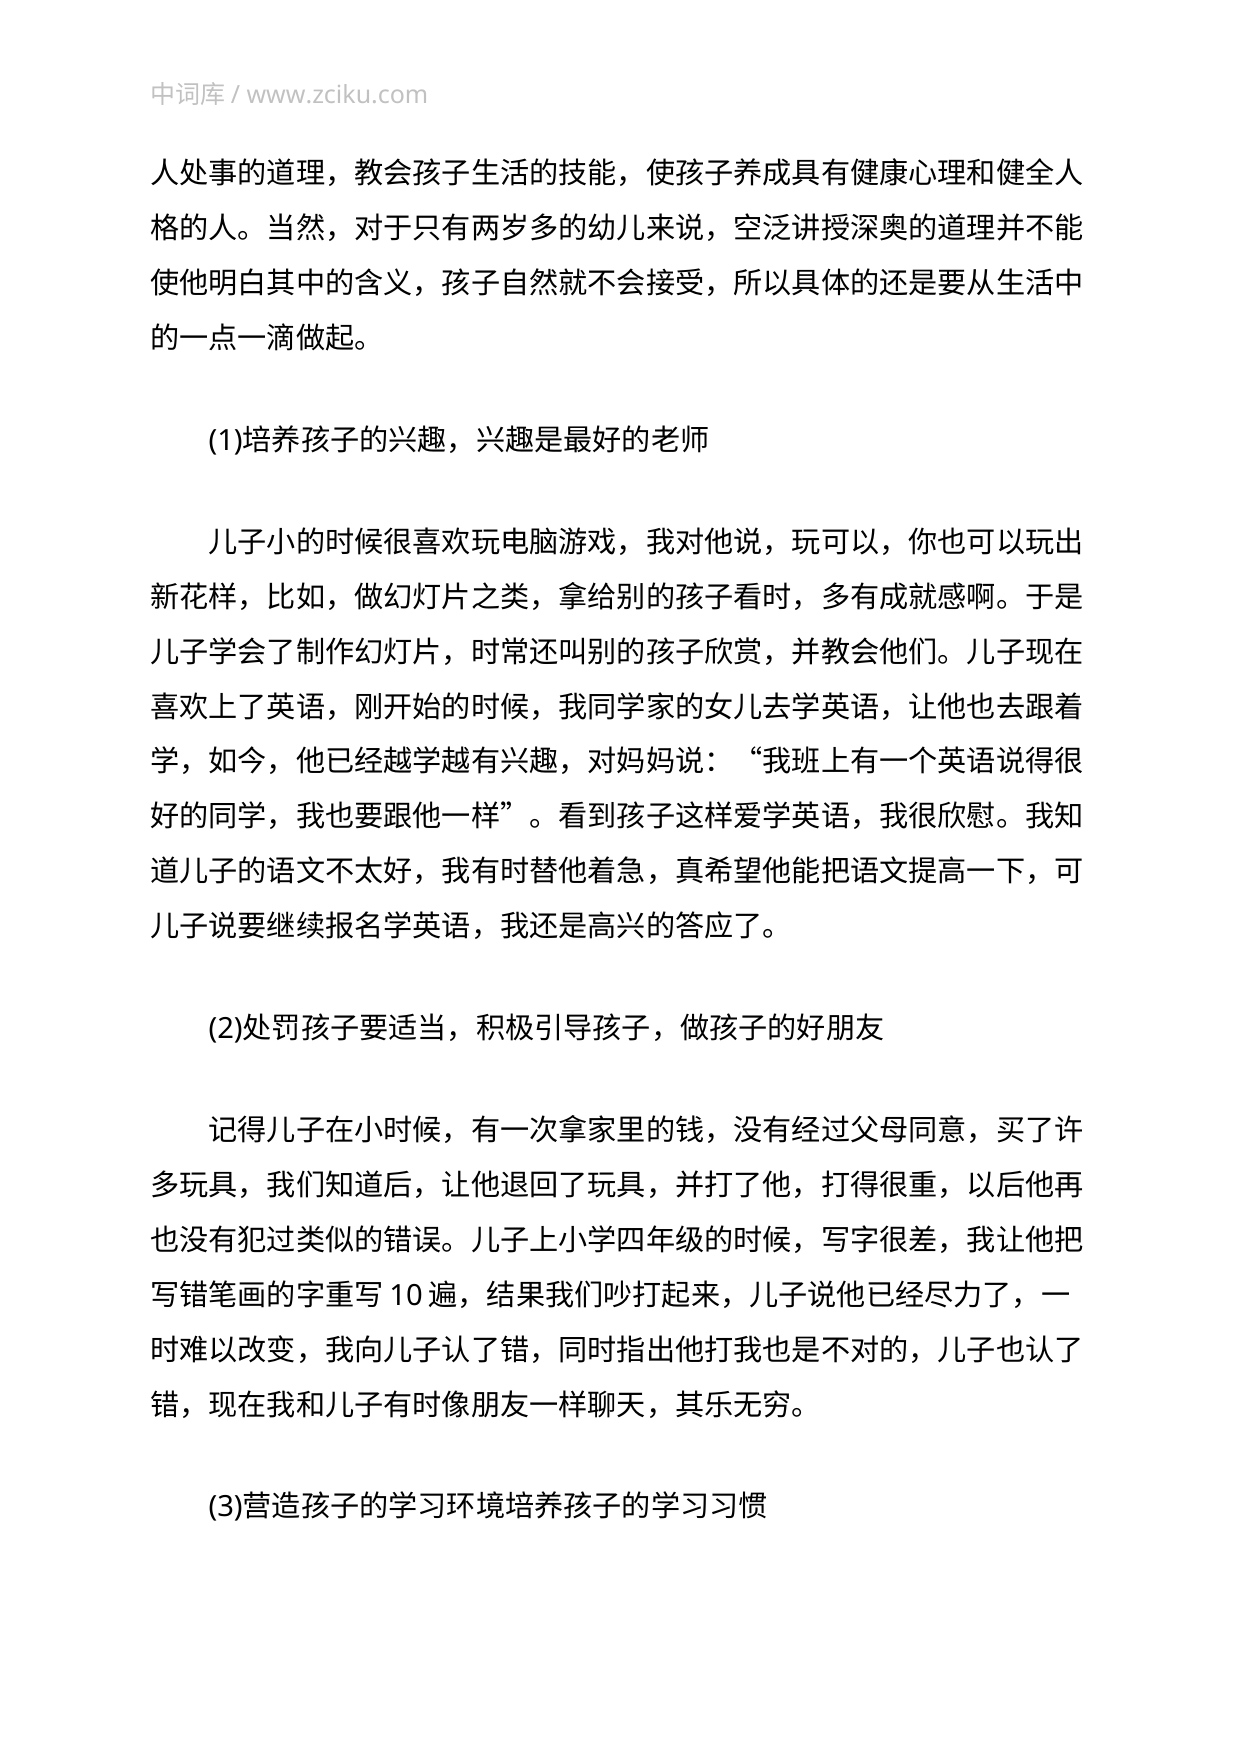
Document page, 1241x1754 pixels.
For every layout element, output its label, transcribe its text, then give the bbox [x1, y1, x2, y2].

text 记得儿子在小时候，有一次拿家里的钱，没有经过父母同意，买了许多玩具，我们知道后，让他退回了玩具，并打了他，打得很重，以后他再也没有犯过类似的错误。儿子上小学四年级的时候，写字很差，我让他把写错笔画的字重写10遍，结果我们吵打起来，儿子说他已经尽力了，一时难以改变，我向儿子认了错，同时指出他打我也是不对的，儿子也认了错，现在我和儿子有时像朋友一样聊天，其乐无穷。 [150, 1106, 1090, 1423]
text (2)处罚孩子要适当，积极引导孩子，做孩子的好朋友 [150, 1004, 1090, 1047]
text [150, 150, 1090, 357]
text 儿子小的时候很喜欢玩电脑游戏，我对他说，玩可以，你也可以玩出新花样，比如，做幻灯片之类，拿给别的孩子看时，多有成就感啊。于是儿子学会了制作幻灯片，时常还叫别的孩子欣赏，并教会他们。儿子现在喜欢上了英语，刚开始的时候，我同学家的女儿去学英语，让他也去跟着学，如今，他已经越学越有兴趣，对妈妈说：“我班上有一个英语说得很好的同学，我也要跟他一样”。看到孩子这样爱学英语，我很欣慰。我知道儿子的语文不太好，我有时替他着急，真希望他能把语文提高一下，可儿子说要继续报名学英语，我还是高兴的答应了。 [150, 518, 1090, 945]
text (3)营造孩子的学习环境培养孩子的学习习惯 [150, 1483, 1090, 1525]
text (1)培养孩子的兴趣，兴趣是最好的老师 [150, 416, 1090, 459]
